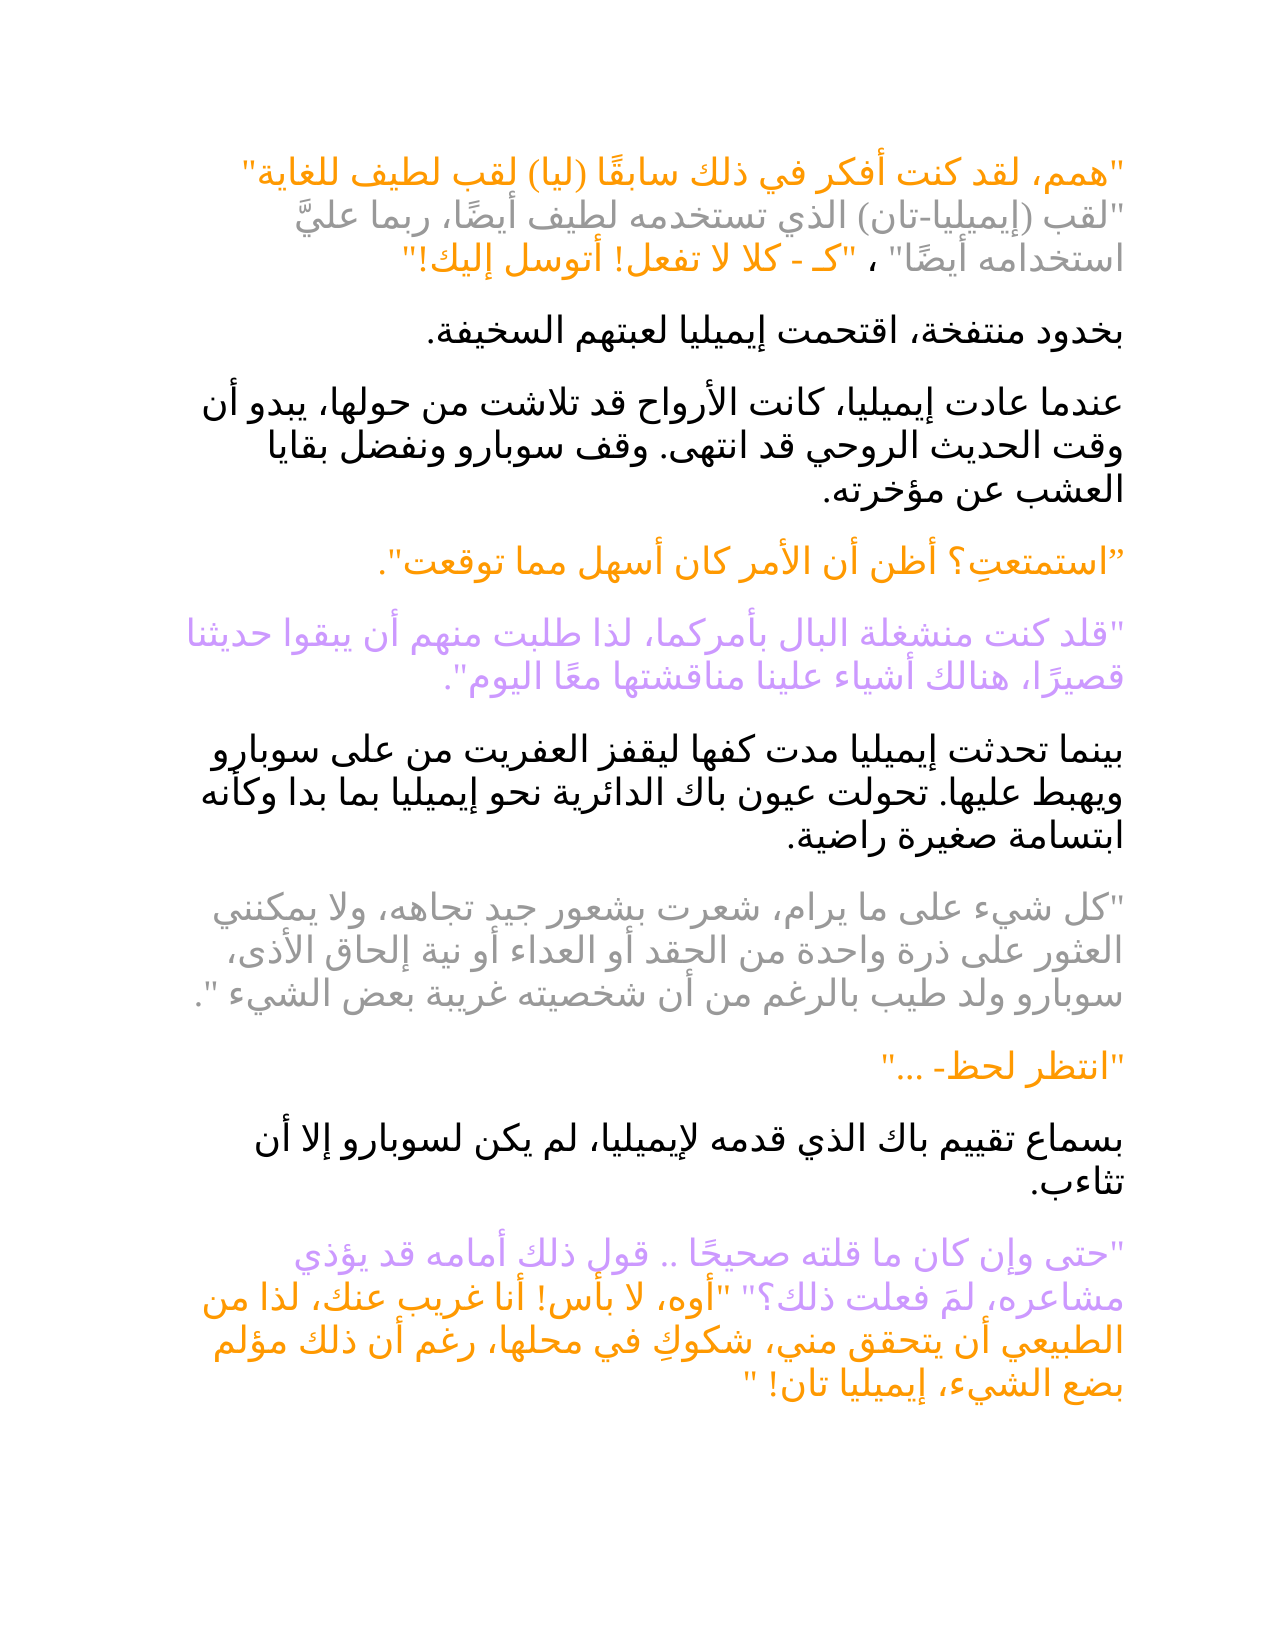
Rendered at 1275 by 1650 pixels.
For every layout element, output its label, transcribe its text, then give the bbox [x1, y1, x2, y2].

text بسماع تقييم باك الذي قدمه لإيميليا، لم يكن لسوبارو إلا أن تثاءب. [150, 1116, 1125, 1203]
text عندما عادت إيميليا، كانت الأرواح قد تلاشت من حولها، يبدو أن وقت الحديث الروحي قد انتهى. وقف سوبارو ونفضل بقايا العشب عن مؤخرته. [150, 381, 1125, 510]
text بخدود منتفخة، اقتحمت إيميليا لعبتهم السخيفة. [150, 308, 1125, 352]
text "حتى وإن كان ما قلته صحيحًا .. قول ذلك أمامه قد يؤذي مشاعره، لمَ فعلت ذلك؟" "أوه، لا بأس! أنا غريب عنك، لذا من الطبيعي أن يتحقق مني، شكوكِ في محلها، رغم أن ذلك مؤلم بضع الشيء، إيميليا تان! " [150, 1232, 1125, 1404]
text "انتظر لحظ- ..." [150, 1044, 1125, 1087]
text ”استمتعتِ؟ أظن أن الأمر كان أسهل مما توقعت". [150, 539, 1125, 582]
text "قلد كنت منشغلة البال بأمركما، لذا طلبت منهم أن يبقوا حديثنا قصيرًا، هنالك أشياء علينا مناقشتها معًا اليوم". [150, 612, 1125, 698]
text بينما تحدثت إيميليا مدت كفها ليقفز العفريت من على سوبارو ويهبط عليها. تحولت عيون باك الدائرية نحو إيميليا بما بدا وكأنه ابتسامة صغيرة راضية. [150, 727, 1125, 856]
text "كل شيء على ما يرام، شعرت بشعور جيد تجاهه، ولا يمكنني العثور على ذرة واحدة من الحقد أو العداء أو نية إلحاق الأذى، سوبارو ولد طيب بالرغم من أن شخصيته غريبة بعض الشيء ". [150, 886, 1125, 1015]
text "همم، لقد كنت أفكر في ذلك سابقًا (ليا) لقب لطيف للغاية" "لقب (إيميليا-تان) الذي تستخدمه لطيف أيضًا، ربما عليَّ استخدامه أيضًا" ، "كـ - كلا لا تفعل! أتوسل إليك!" [150, 150, 1125, 279]
